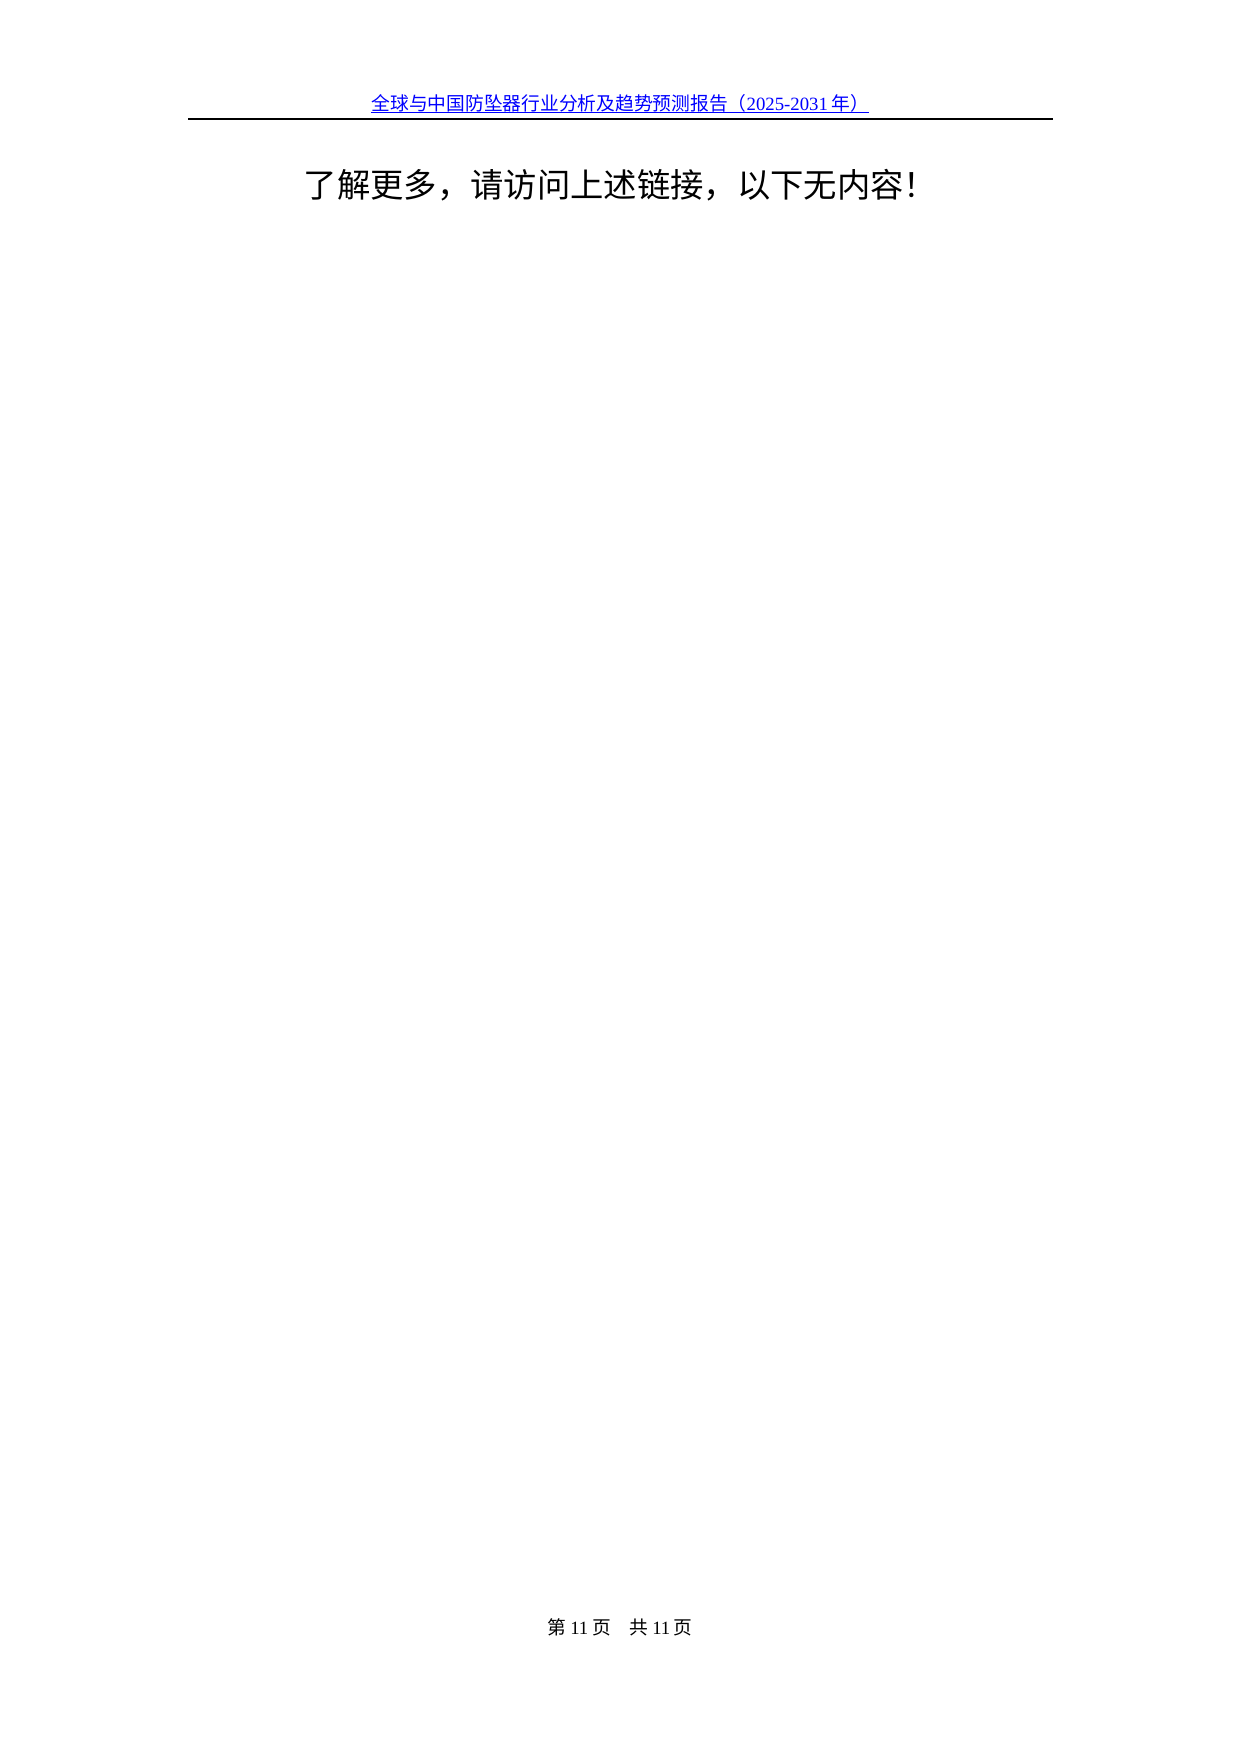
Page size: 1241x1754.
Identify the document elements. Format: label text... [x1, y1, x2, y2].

title 了解更多，请访问上述链接，以下无内容！ [187, 150, 1053, 215]
